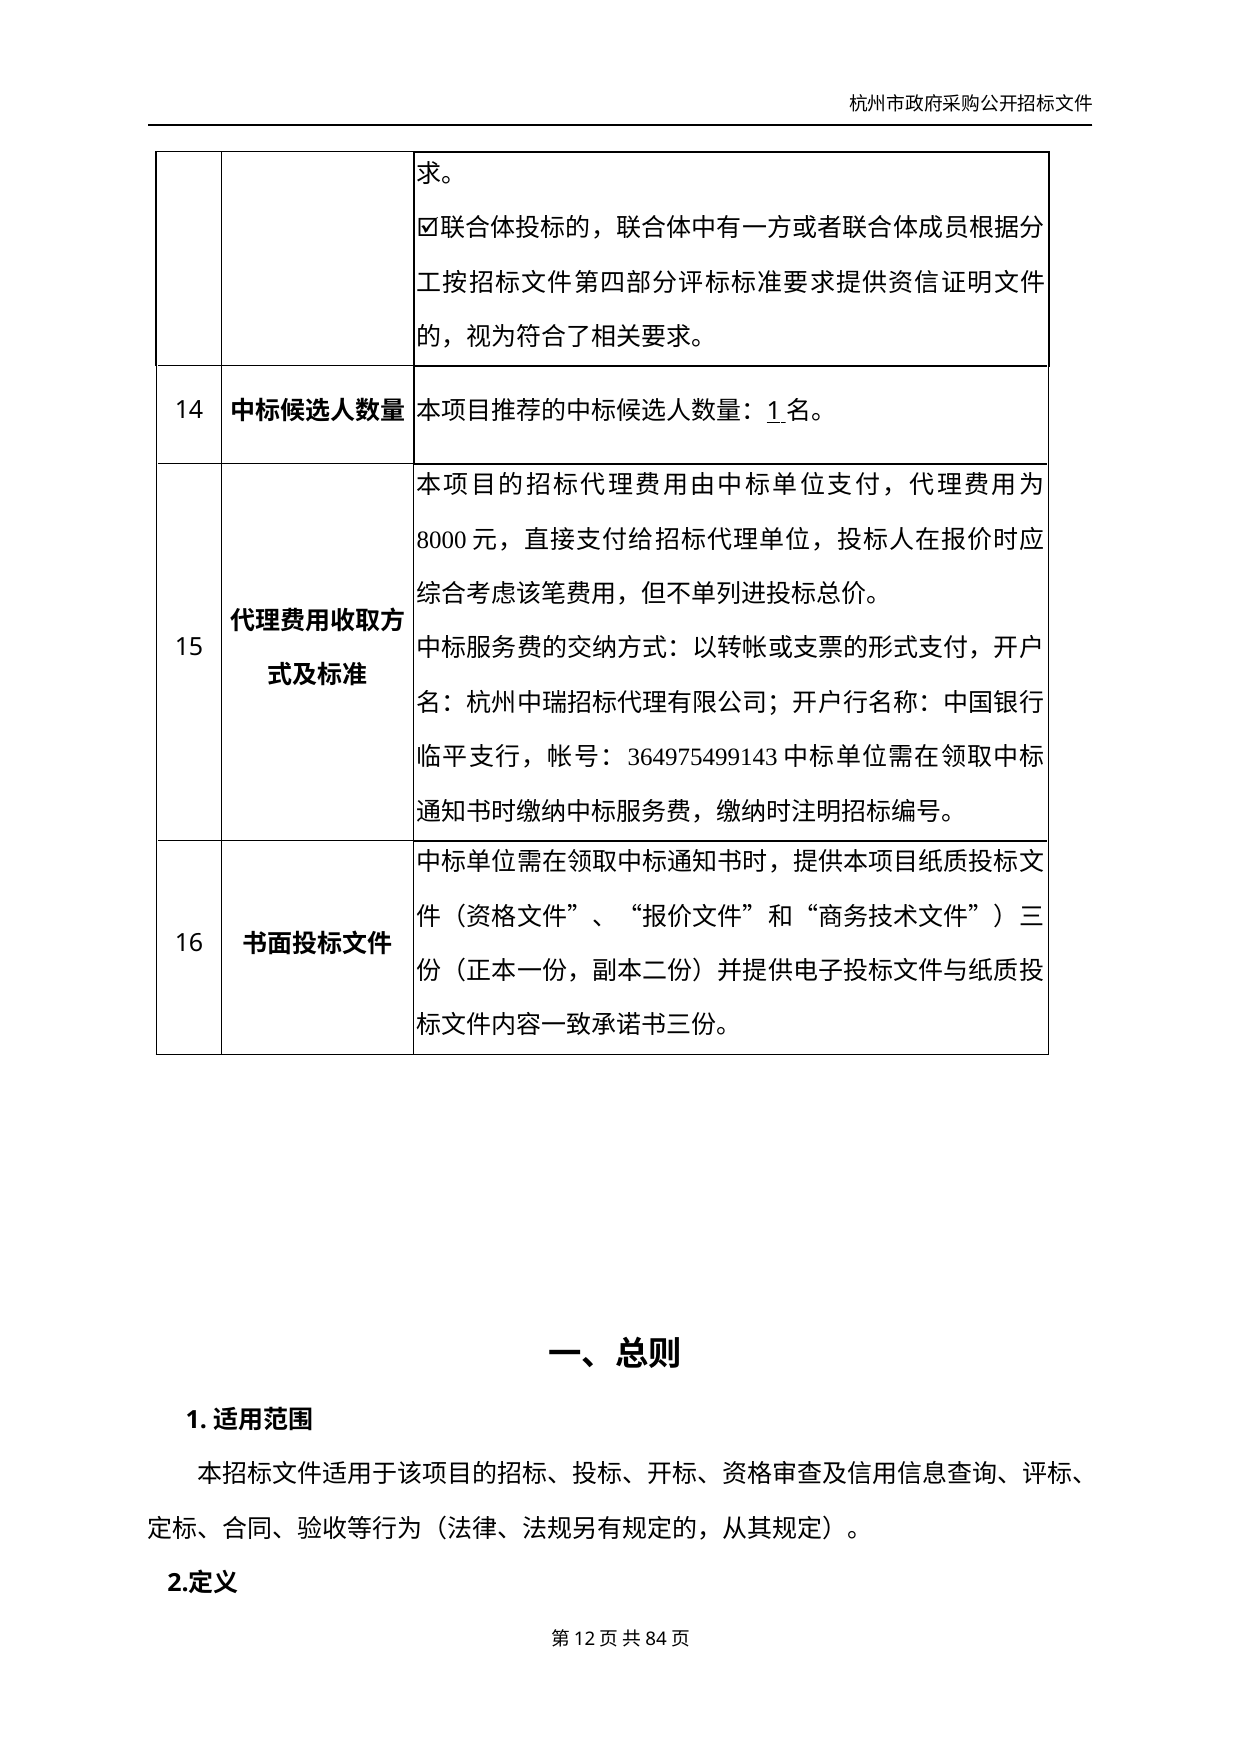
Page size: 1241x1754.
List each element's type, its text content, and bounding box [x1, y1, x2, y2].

table_cell 本项目推荐的中标候选人数量：1名。 [415, 365, 1048, 463]
table_cell 15 [157, 464, 221, 840]
text 一、总则 [148, 1327, 1092, 1375]
text 1. 适用范围 [148, 1399, 1092, 1436]
table_cell 16 [157, 841, 221, 1054]
text 2.定义 [148, 1563, 1092, 1599]
text 本招标文件适用于该项目的招标、投标、开标、资格审查及信用信息查询、评标、定标、合同、验收等行为（法律、法规另有规定的，从其规定）。 [148, 1454, 1092, 1544]
table_cell 14 [157, 366, 221, 463]
table_cell 本项目的招标代理费用由中标单位支付，代理费用为8000元，直接支付给招标代理单位，投标人在报价时应综合考虑该笔费用，但不单列进投标总价。 中标服务费的交纳方式：以转帐或支票的形式支付，开户名：杭州中瑞招标代理有限公司；开户行名称：中国银行临平支行，帐号：364975499143中标单位需在领取中标通知书时缴纳中标服务费，缴纳时注明招标编号。 [414, 463, 1048, 840]
table_cell 书面投标文件 [222, 841, 413, 1054]
table_cell 中标单位需在领取中标通知书时，提供本项目纸质投标文件（资格文件”、“报价文件”和“商务技术文件”）三份（正本一份，副本二份）并提供电子投标文件与纸质投标文件内容一致承诺书三份。 [414, 840, 1048, 1054]
table_cell 中标候选人数量 [222, 366, 413, 463]
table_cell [415, 153, 1048, 365]
table_cell 代理费用收取方式及标准 [222, 464, 413, 840]
